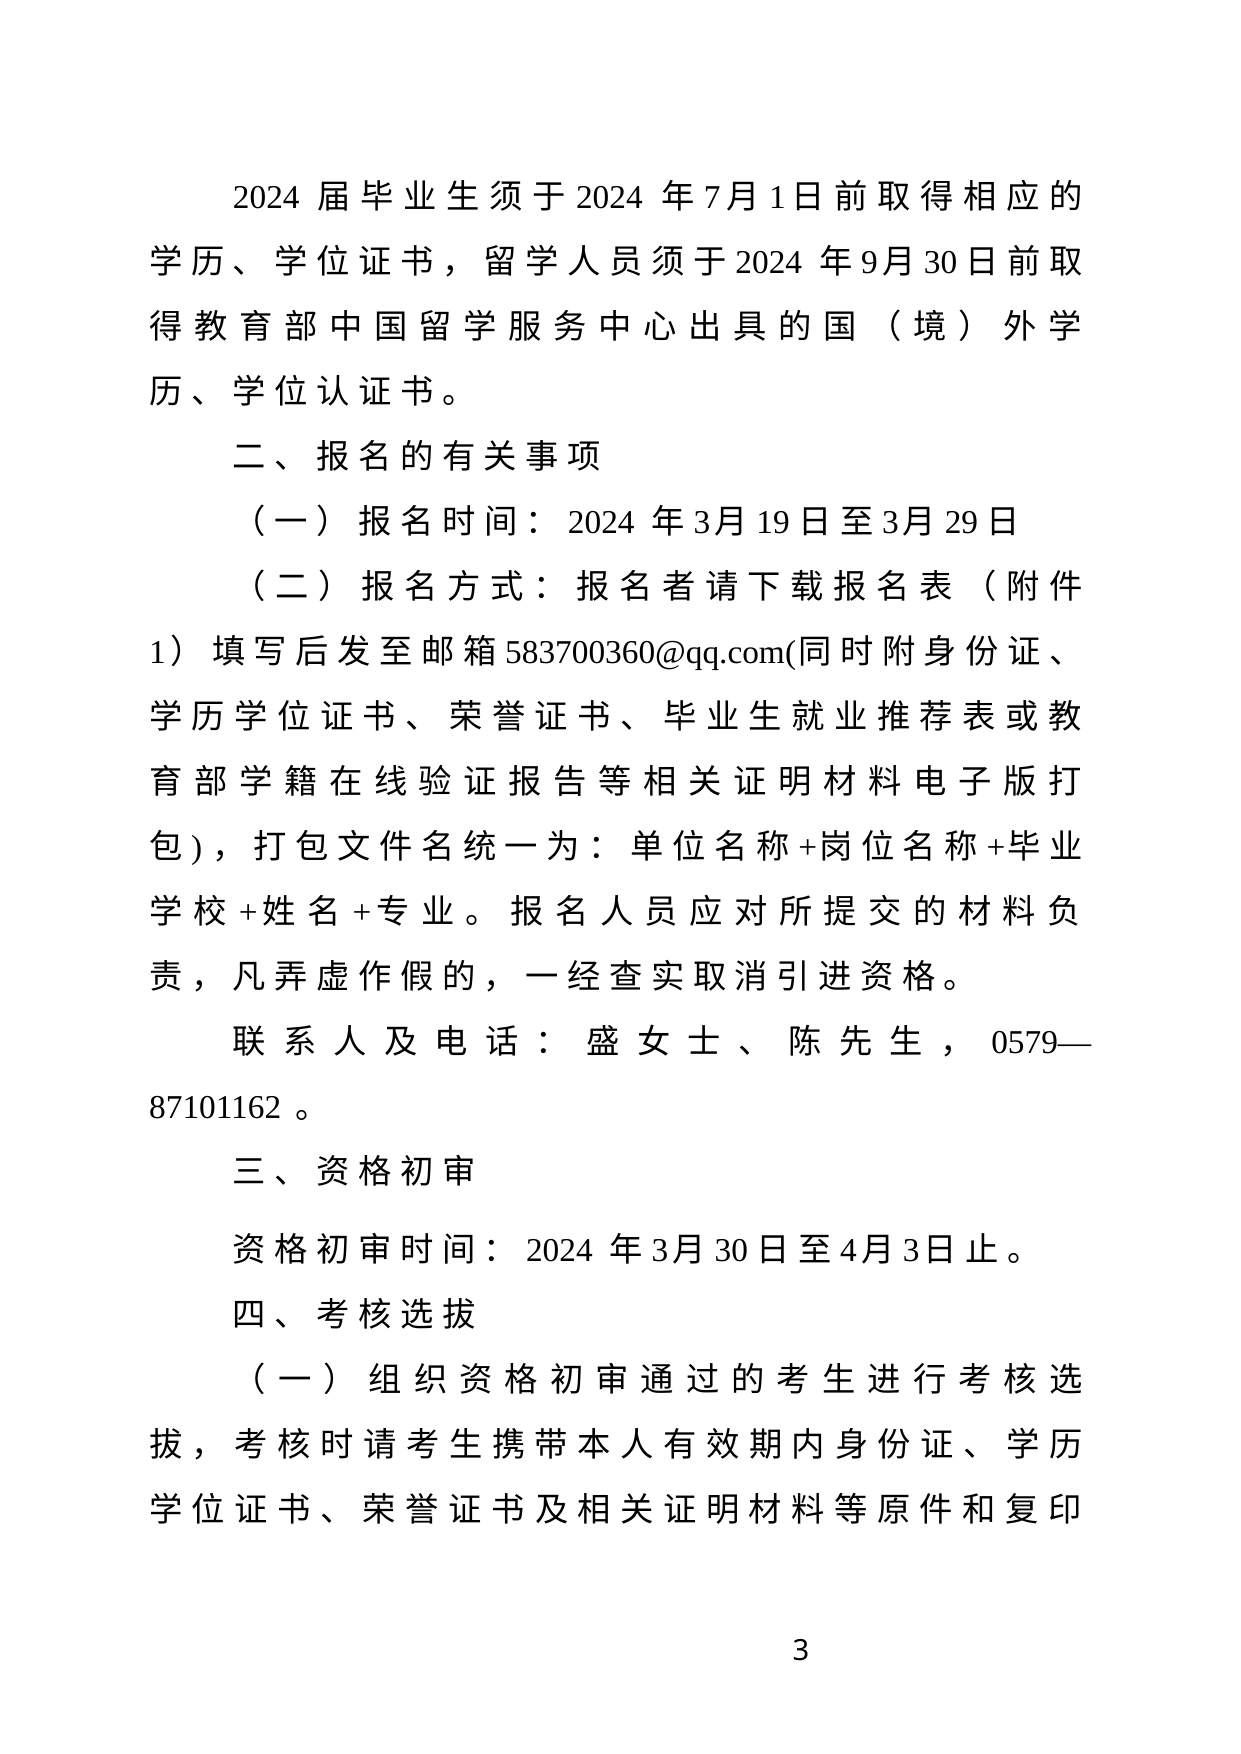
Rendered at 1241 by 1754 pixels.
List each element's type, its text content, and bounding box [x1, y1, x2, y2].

text 三、资格初审 [149, 1137, 1091, 1202]
text （一）报名时间：2024年3月19日至3月29日 [149, 487, 1091, 552]
text 四、考核选拔 [149, 1279, 1091, 1344]
text （二）报名方式：报名者请下载报名表（附件1）填写后发至邮箱583700360@qq.com(同时附身份证、学历学位证书、荣誉证书、毕业生就业推荐表或教育部学籍在线验证报告等相关证明材料电子版打包)，打包文件名统一为：单位名称+岗位名称+毕业学校+姓名+专业。报名人员应对所提交的材料负责，凡弄虚作假的，一经查实取消引进资格。 [149, 552, 1091, 1007]
text 资格初审时间：2024年3月30日至4月3日止。 [149, 1214, 1091, 1279]
text 二、报名的有关事项 [149, 422, 1091, 487]
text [149, 1344, 1091, 1539]
text 联系人及电话：盛女士、陈先生，0579—87101162。 [149, 1007, 1091, 1137]
text 2024届毕业生须于2024年7月1日前取得相应的学历、学位证书，留学人员须于2024年9月30日前取得教育部中国留学服务中心出具的国（境）外学历、学位认证书。 [149, 162, 1091, 422]
